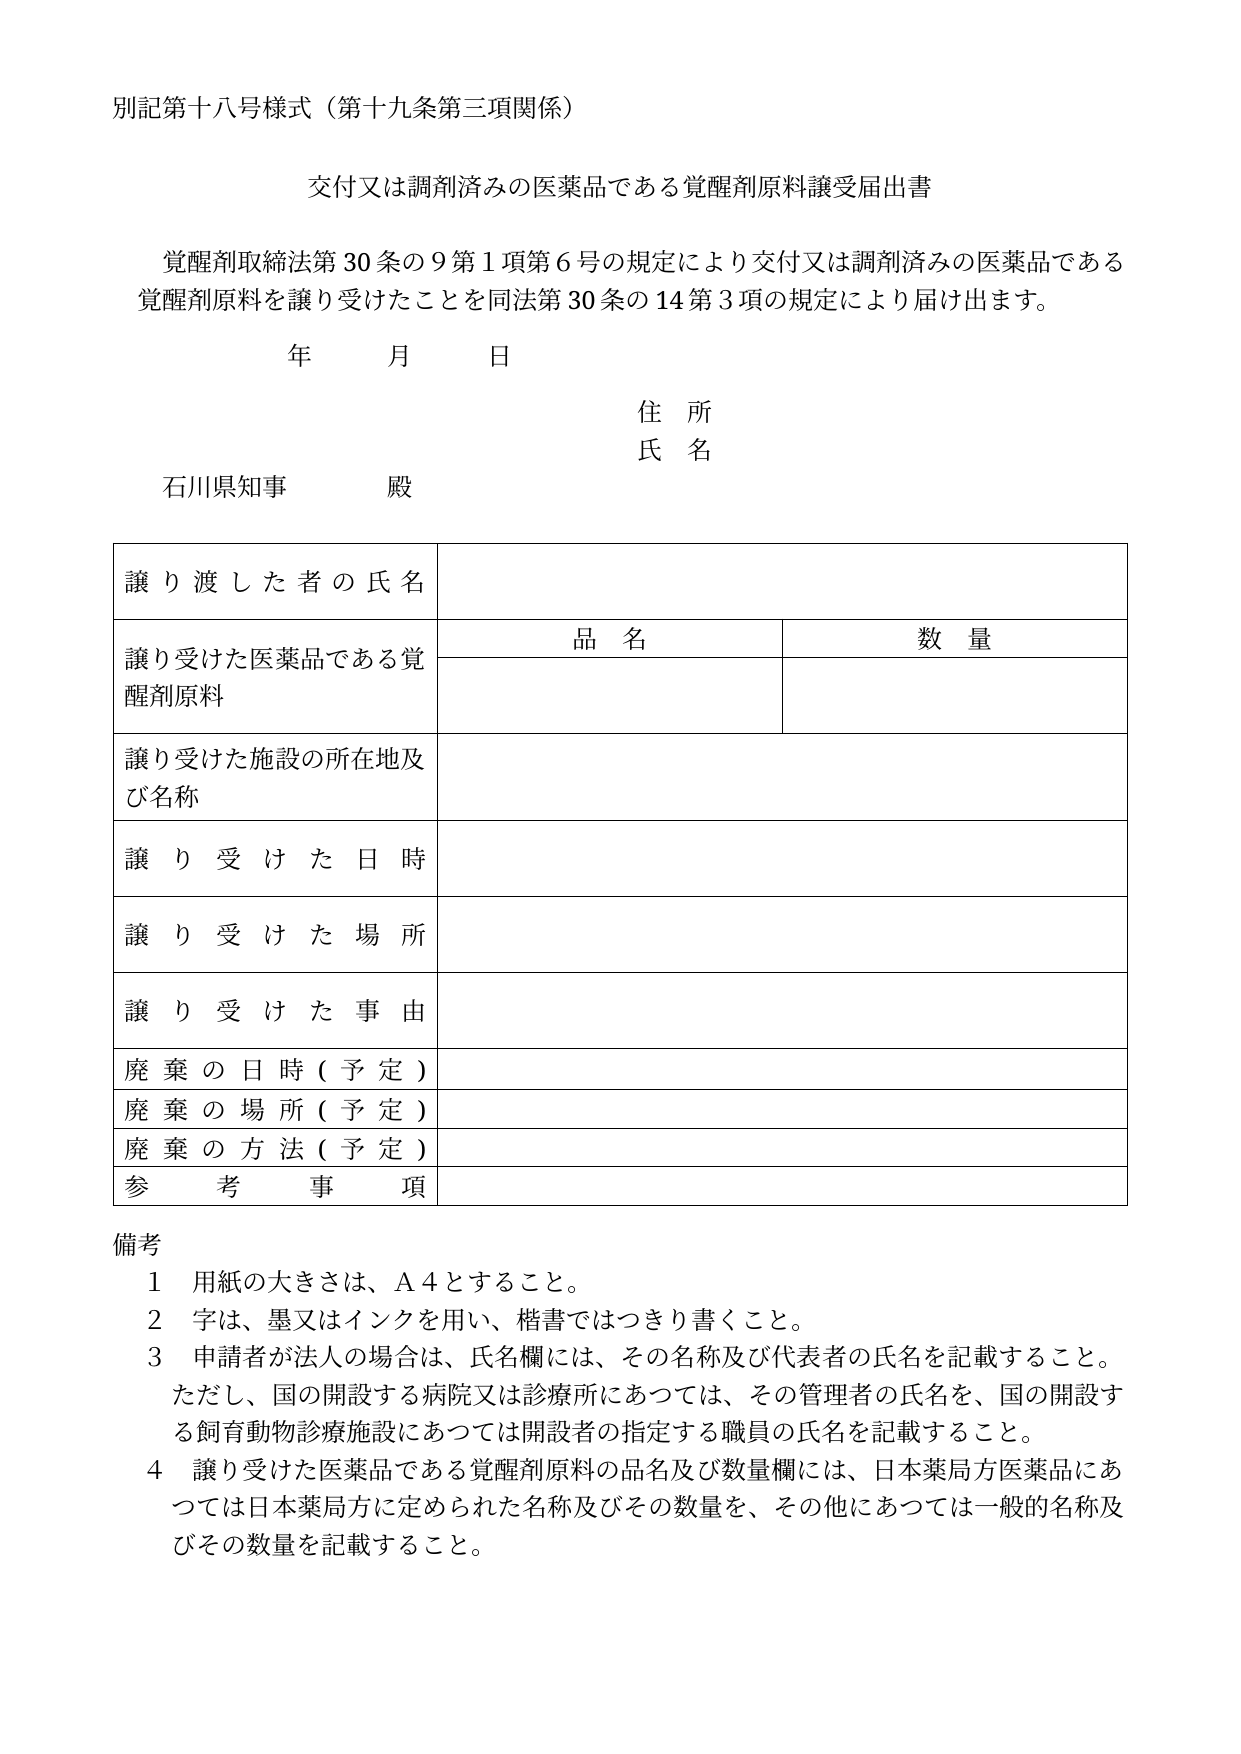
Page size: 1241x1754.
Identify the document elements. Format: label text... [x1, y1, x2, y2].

table_cell 品 名 [438, 620, 782, 657]
table_cell [438, 658, 782, 733]
table_cell [438, 897, 1127, 972]
text ３ 申請者が法人の場合は、氏名欄には、その名称及び代表者の氏名を記載すること。ただし、国の開設する病院又は診療所にあつては、その管理者の氏名を、国の開設する飼育動物診療施設にあつては開設者の指定する職員の氏名を記載すること。 [142, 1337, 1128, 1449]
table_header [438, 544, 1127, 618]
table_cell [438, 821, 1127, 896]
text 住 所 [112, 392, 1128, 430]
table_cell 数 量 [783, 620, 1127, 657]
table_cell [438, 1167, 1127, 1205]
text 交付又は調剤済みの医薬品である覚醒剤原料譲受届出書 [112, 167, 1128, 205]
text 備考 [112, 1224, 1128, 1262]
table_cell [438, 1090, 1127, 1128]
text 覚醒剤取締法第30条の９第１項第６号の規定により交付又は調剤済みの医薬品である覚醒剤原料を譲り受けたことを同法第30条の14第３項の規定により届け出ます。 [137, 242, 1128, 317]
table_cell 廃棄の方法(予定) [114, 1129, 437, 1166]
text ２ 字は、墨又はインクを用い、楷書ではつきり書くこと。 [142, 1299, 1128, 1337]
table_cell [438, 1049, 1127, 1089]
table_cell [783, 658, 1127, 733]
table_cell 譲り受けた医薬品である覚醒剤原料 [114, 620, 437, 733]
text 石川県知事 殿 [112, 467, 1128, 505]
table_cell 廃棄の場所(予定) [114, 1090, 437, 1128]
table_cell [438, 734, 1127, 819]
table_cell [438, 1129, 1127, 1166]
table_header 譲り渡した者の氏名 [114, 544, 437, 618]
table_cell 譲り受けた場所 [114, 897, 437, 972]
text 年 月 日 [112, 336, 1128, 374]
table_cell 参考事項 [114, 1167, 437, 1205]
text 氏 名 [112, 430, 1128, 467]
table_cell 譲り受けた事由 [114, 973, 437, 1048]
table_cell [438, 973, 1127, 1048]
text ４ 譲り受けた医薬品である覚醒剤原料の品名及び数量欄には、日本薬局方医薬品にあつては日本薬局方に定められた名称及びその数量を、その他にあつては一般的名称及びその数量を記載すること。 [142, 1449, 1128, 1562]
text １ 用紙の大きさは、Ａ４とすること。 [142, 1262, 1128, 1299]
table_cell 廃棄の日時(予定) [114, 1049, 437, 1089]
table_cell 譲り受けた日時 [114, 821, 437, 896]
table_cell 譲り受けた施設の所在地及び名称 [114, 734, 437, 819]
